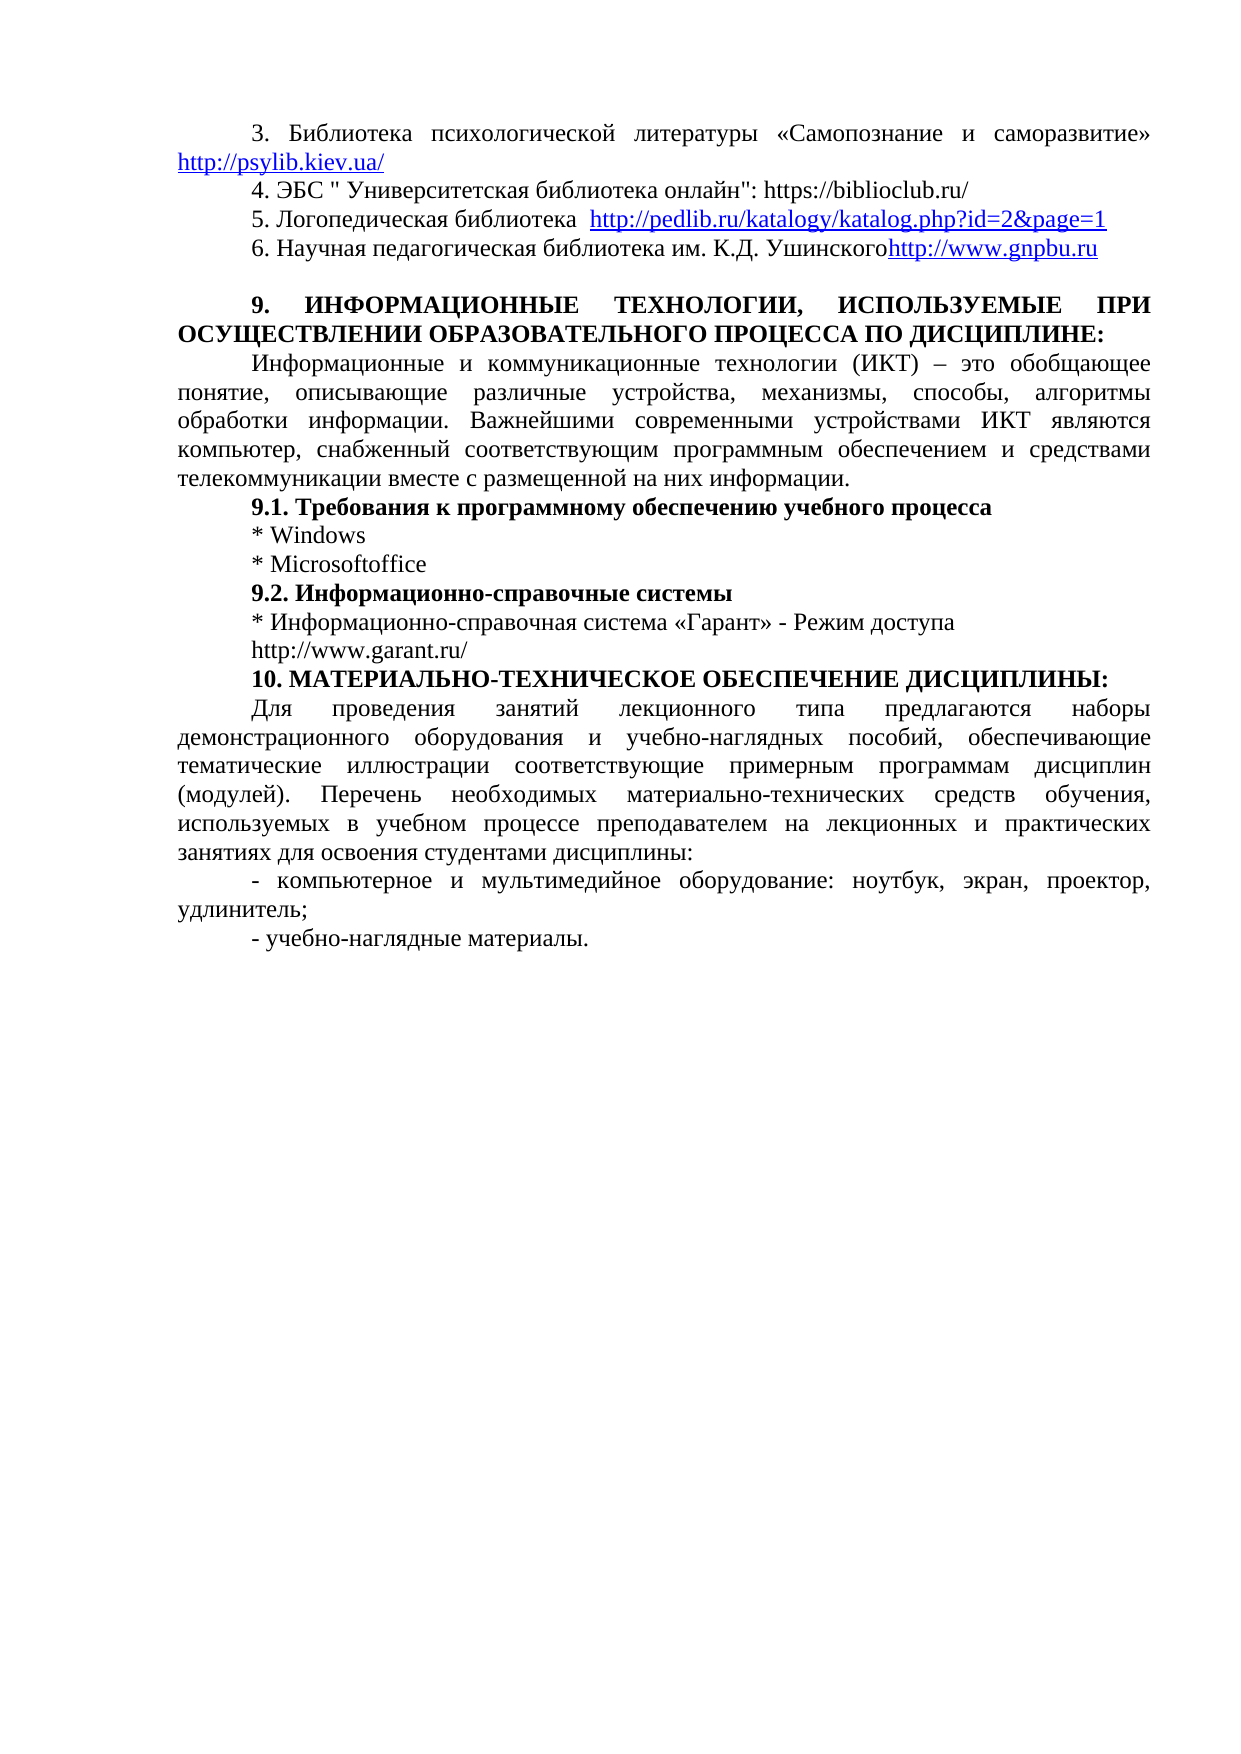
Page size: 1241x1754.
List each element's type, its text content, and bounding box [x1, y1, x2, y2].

text Для проведения занятий лекционного типа предлагаются наборы демонстрационного оборудования и учебно-наглядных пособий, обеспечивающие тематические иллюстрации соответствующие примерным программам дисциплин (модулей). Перечень необходимых материально-технических средств обучения, используемых в учебном процессе преподавателем на лекционных и практических занятиях для освоения студентами дисциплины: [177, 693, 1152, 866]
text 4. ЭБС " Университетская библиотека онлайн": https://biblioclub.ru/ [177, 176, 1152, 204]
text 9.2. Информационно-справочные системы [177, 578, 1152, 607]
text - учебно-наглядные материалы. [177, 923, 1152, 952]
text 10. МАТЕРИАЛЬНО-ТЕХНИЧЕСКОЕ ОБЕСПЕЧЕНИЕ ДИСЦИПЛИНЫ: [177, 664, 1152, 693]
text - компьютерное и мультимедийное оборудование: ноутбук, экран, проектор, удлинитель; [177, 866, 1152, 923]
text * Microsoftoffice [177, 549, 1152, 578]
text 9. ИНФОРМАЦИОННЫЕ ТЕХНОЛОГИИ, ИСПОЛЬЗУЕМЫЕ ПРИ ОСУЩЕСТВЛЕНИИ ОБРАЗОВАТЕЛЬНОГО ПРОЦЕССА ПО ДИСЦИПЛИНЕ: [177, 291, 1152, 348]
text Информационные и коммуникационные технологии (ИКТ) – это обобщающее понятие, описывающие различные устройства, механизмы, способы, алгоритмы обработки информации. Важнейшими современными устройствами ИКТ являются компьютер, снабженный соответствующим программным обеспечением и средствами телекоммуникации вместе с размещенной на них информации. [177, 348, 1152, 492]
text * Информационно-справочная система «Гарант» - Режим доступа [177, 607, 1152, 636]
text 9.1. Требования к программному обеспечению учебного процесса [177, 492, 1152, 521]
text 5. Логопедическая библиотека http://pedlib.ru/katalogy/katalog.php?id=2&page=1 [177, 204, 1152, 233]
text 6. Научная педагогическая библиотека им. К.Д. Ушинскогоhttp://www.gnpbu.ru [177, 233, 1152, 262]
text http://www.garant.ru/ [177, 636, 1152, 664]
text * Windows [177, 521, 1152, 549]
text 3. Библиотека психологической литературы «Самопознание и саморазвитие» http://psylib.kiev.ua/ [177, 118, 1152, 176]
